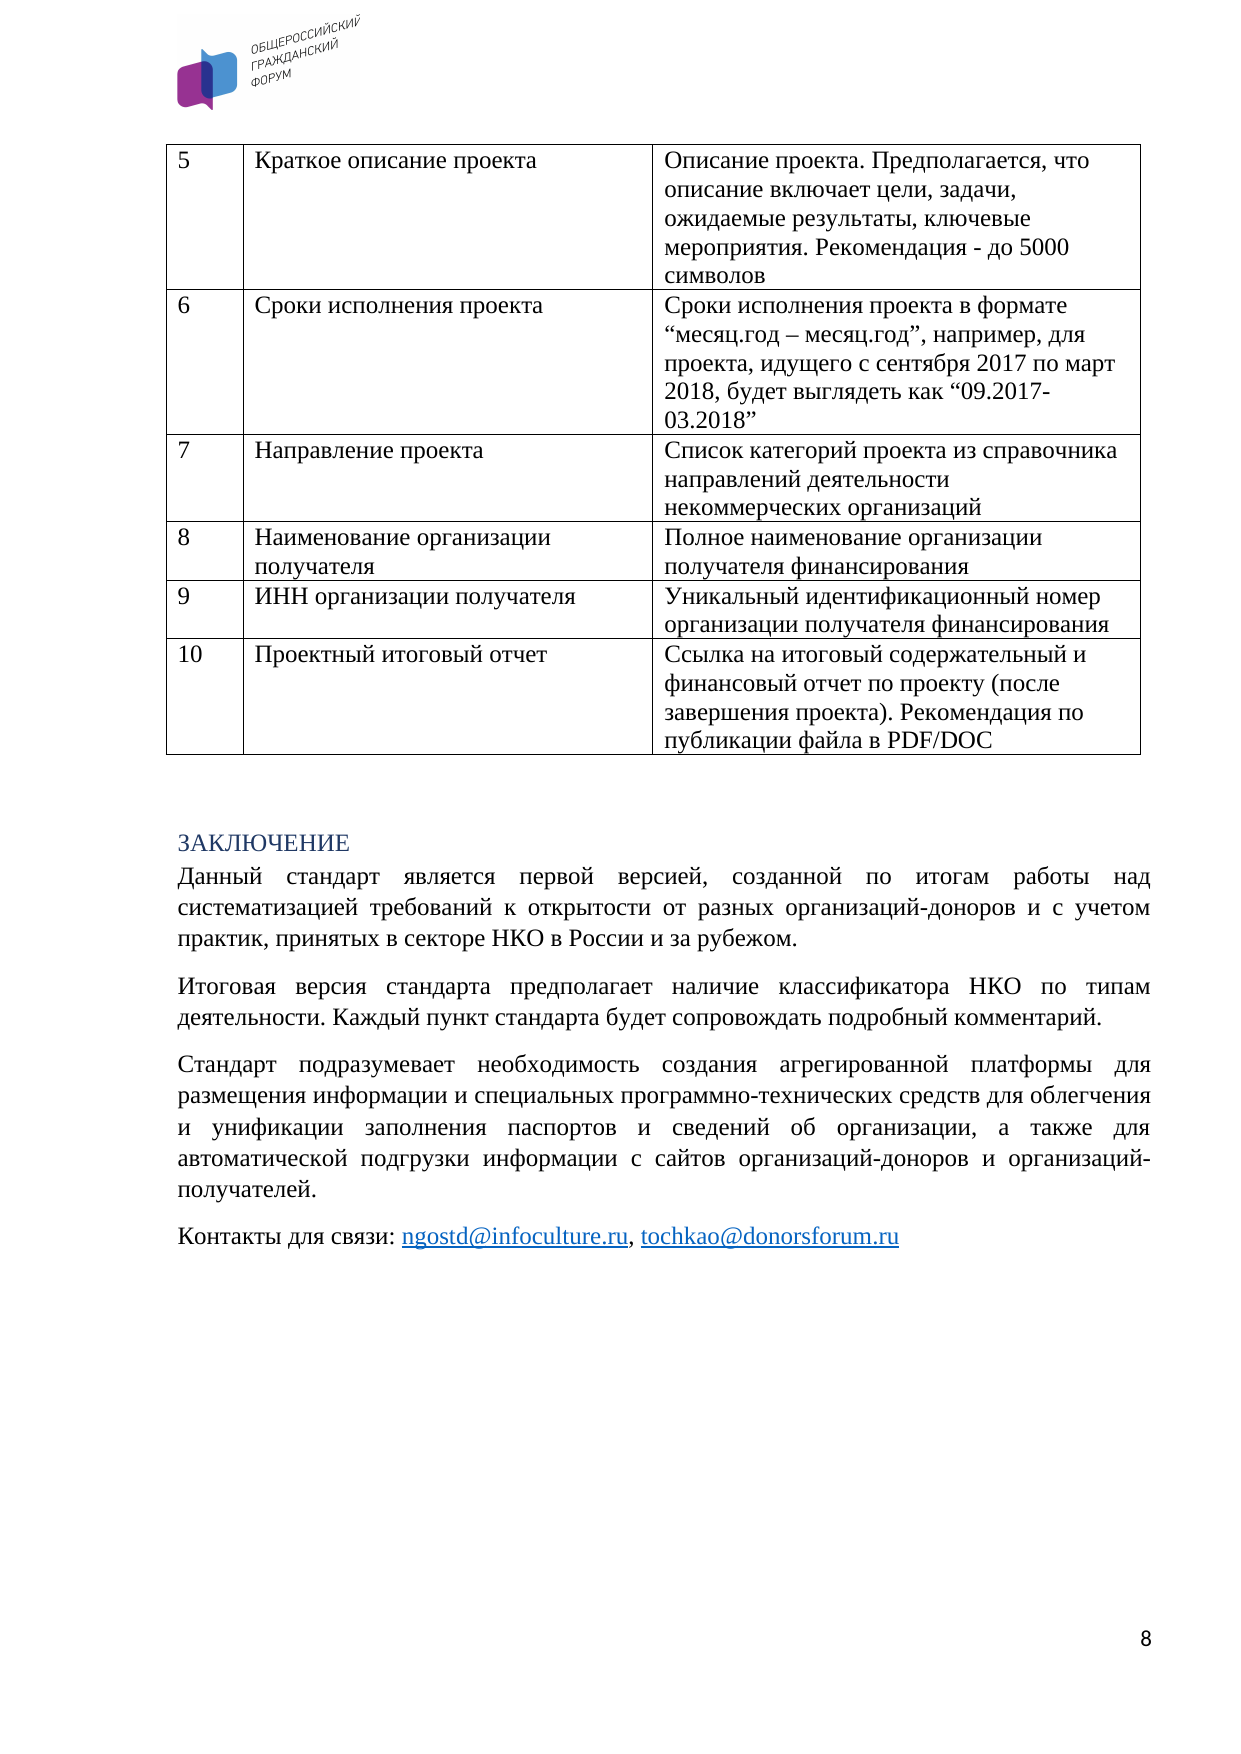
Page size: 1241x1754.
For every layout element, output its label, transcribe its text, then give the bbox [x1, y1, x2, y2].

table_cell Краткое описание проекта [244, 145, 652, 289]
table_cell 7 [167, 435, 243, 521]
table_cell 9 [167, 581, 243, 638]
table_cell Сроки исполнения проекта в формате “месяц.год – месяц.год”, например, для проекта, идущего с сентября 2017 по март 2018, будет выглядеть как “09.2017-03.2018” [653, 290, 1140, 434]
text Контакты для связи: ngostd@infoculture.ru, tochkao@donorsforum.ru [177, 1221, 1152, 1250]
table_cell Направление проекта [244, 435, 652, 521]
table_cell Список категорий проекта из справочника направлений деятельности некоммерческих организаций [653, 435, 1140, 521]
text Стандарт подразумевает необходимость создания агрегированной платформы для размещения информации и специальных программно-технических средств для облегчения и унификации заполнения паспортов и сведений об организации, а также для автоматической подгрузки информации с сайтов организаций-доноров и организаций-получателей. [177, 1049, 1152, 1202]
table_cell Проектный итоговый отчет [244, 639, 652, 754]
table_cell 5 [167, 145, 243, 289]
subtitle ЗАКЛЮЧЕНИЕ [177, 828, 1152, 857]
table_cell Ссылка на итоговый содержательный и финансовый отчет по проекту (после завершения проекта). Рекомендация по публикации файла в PDF/DOC [653, 639, 1140, 754]
picture [177, 14, 360, 110]
table_cell Полное наименование организации получателя финансирования [653, 522, 1140, 580]
table_cell 8 [167, 522, 243, 580]
table_cell Описание проекта. Предполагается, что описание включает цели, задачи, ожидаемые результаты, ключевые мероприятия. Рекомендация - до 5000 символов [653, 145, 1140, 289]
text Данный стандарт является первой версией, созданной по итогам работы над систематизацией требований к открытости от разных организаций-доноров и с учетом практик, принятых в секторе НКО в России и за рубежом. [177, 861, 1152, 952]
table_cell Наименование организации получателя [244, 522, 652, 580]
table_cell Уникальный идентификационный номер организации получателя финансирования [653, 581, 1140, 638]
text Итоговая версия стандарта предполагает наличие классификатора НКО по типам деятельности. Каждый пункт стандарта будет сопровождать подробный комментарий. [177, 971, 1152, 1031]
table_cell 10 [167, 639, 243, 754]
table_cell 6 [167, 290, 243, 434]
table_cell Сроки исполнения проекта [244, 290, 652, 434]
table_cell ИНН организации получателя [244, 581, 652, 638]
